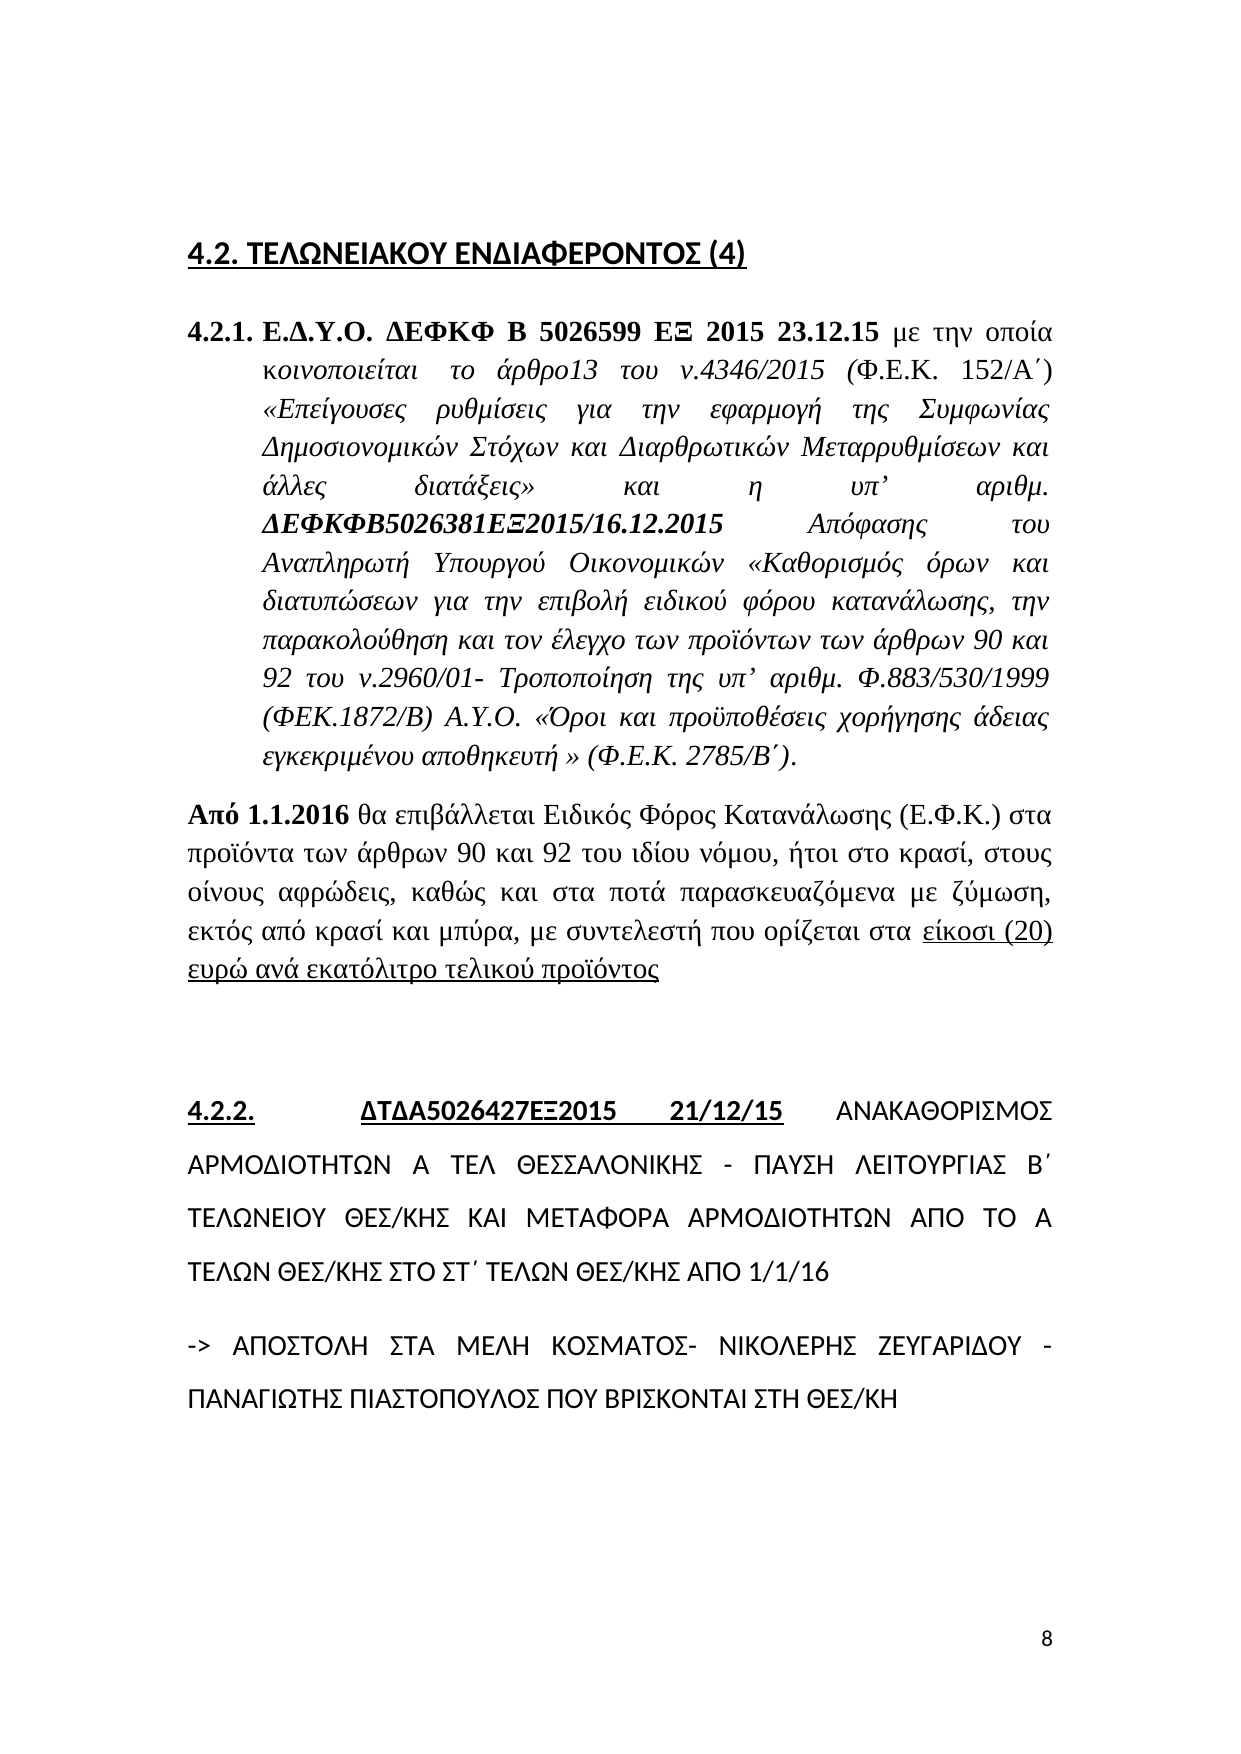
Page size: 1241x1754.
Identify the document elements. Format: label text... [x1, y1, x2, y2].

text 4.2.2. ΔΤΔΑ5026427ΕΞ2015 21/12/15 ΑΝΑΚΑΘΟΡΙΣΜΟΣ ΑΡΜΟΔΙΟΤΗΤΩΝ Α ΤΕΛ ΘΕΣΣΑΛΟΝΙΚΗΣ - ΠΑΥΣΗ ΛΕΙΤΟΥΡΓΙΑΣ Β΄ ΤΕΛΩΝΕΙΟΥ ΘΕΣ/ΚΗΣ ΚΑΙ ΜΕΤΑΦΟΡΑ ΑΡΜΟΔΙΟΤΗΤΩΝ ΑΠΟ ΤΟ Α ΤΕΛΩΝ ΘΕΣ/ΚΗΣ ΣΤΟ ΣΤ΄ ΤΕΛΩΝ ΘΕΣ/ΚΗΣ ΑΠΟ 1/1/16 [187, 1092, 1053, 1288]
list Ε.Δ.Υ.Ο. ΔΕΦΚΦ Β 5026599 ΕΞ 2015 23.12.15 με την οποία κοινοποιείται το άρθρο13 του ν.4346/2015 (Φ.Ε.Κ. 152/Α΄) «Επείγουσες ρυθμίσεις για την εφαρμογή της Συμφωνίας Δημοσιονομικών Στόχων και Διαρθρωτικών Μεταρρυθμίσεων και άλλες διατάξεις» και η υπ’ αριθμ. ΔΕΦΚΦΒ5026381ΕΞ2015/16.12.2015 Απόφασης του Αναπληρωτή Υπουργού Οικονομικών «Καθορισμός όρων και διατυπώσεων για την επιβολή ειδικού φόρου κατανάλωσης, την παρακολούθηση και τον έλεγχο των προϊόντων των άρθρων 90 και 92 του ν.2960/01- Τροποποίηση της υπ’ αριθμ. Φ.883/530/1999 (ΦΕΚ.1872/Β) Α.Υ.Ο. «Όροι και προϋποθέσεις χορήγησης άδειας εγκεκριμένου αποθηκευτή » (Φ.Ε.Κ. 2785/Β΄). [187, 314, 1053, 771]
text -> ΑΠΟΣΤΟΛΗ ΣΤΑ ΜΕΛΗ ΚΟΣΜΑΤΟΣ- ΝΙΚΟΛΕΡΗΣ ΖΕΥΓΑΡΙΔΟΥ - ΠΑΝΑΓΙΩΤΗΣ ΠΙΑΣΤΟΠΟΥΛΟΣ ΠΟΥ ΒΡΙΣΚΟΝΤΑΙ ΣΤΗ ΘΕΣ/ΚΗ [187, 1327, 1053, 1416]
text 4.2. ΤΕΛΩΝΕΙΑΚΟΥ ΕΝΔΙΑΦΕΡΟΝΤΟΣ (4) [187, 232, 1053, 273]
text Από 1.1.2016 θα επιβάλλεται Ειδικός Φόρος Κατανάλωσης (Ε.Φ.Κ.) στα προϊόντα των άρθρων 90 και 92 του ιδίου νόμου, ήτοι στο κρασί, στους οίνους αφρώδεις, καθώς και στα ποτά παρασκευαζόμενα με ζύμωση, εκτός από κρασί και μπύρα, με συντελεστή που ορίζεται στα είκοσι (20) ευρώ ανά εκατόλιτρο τελικού προϊόντος [187, 797, 1053, 985]
